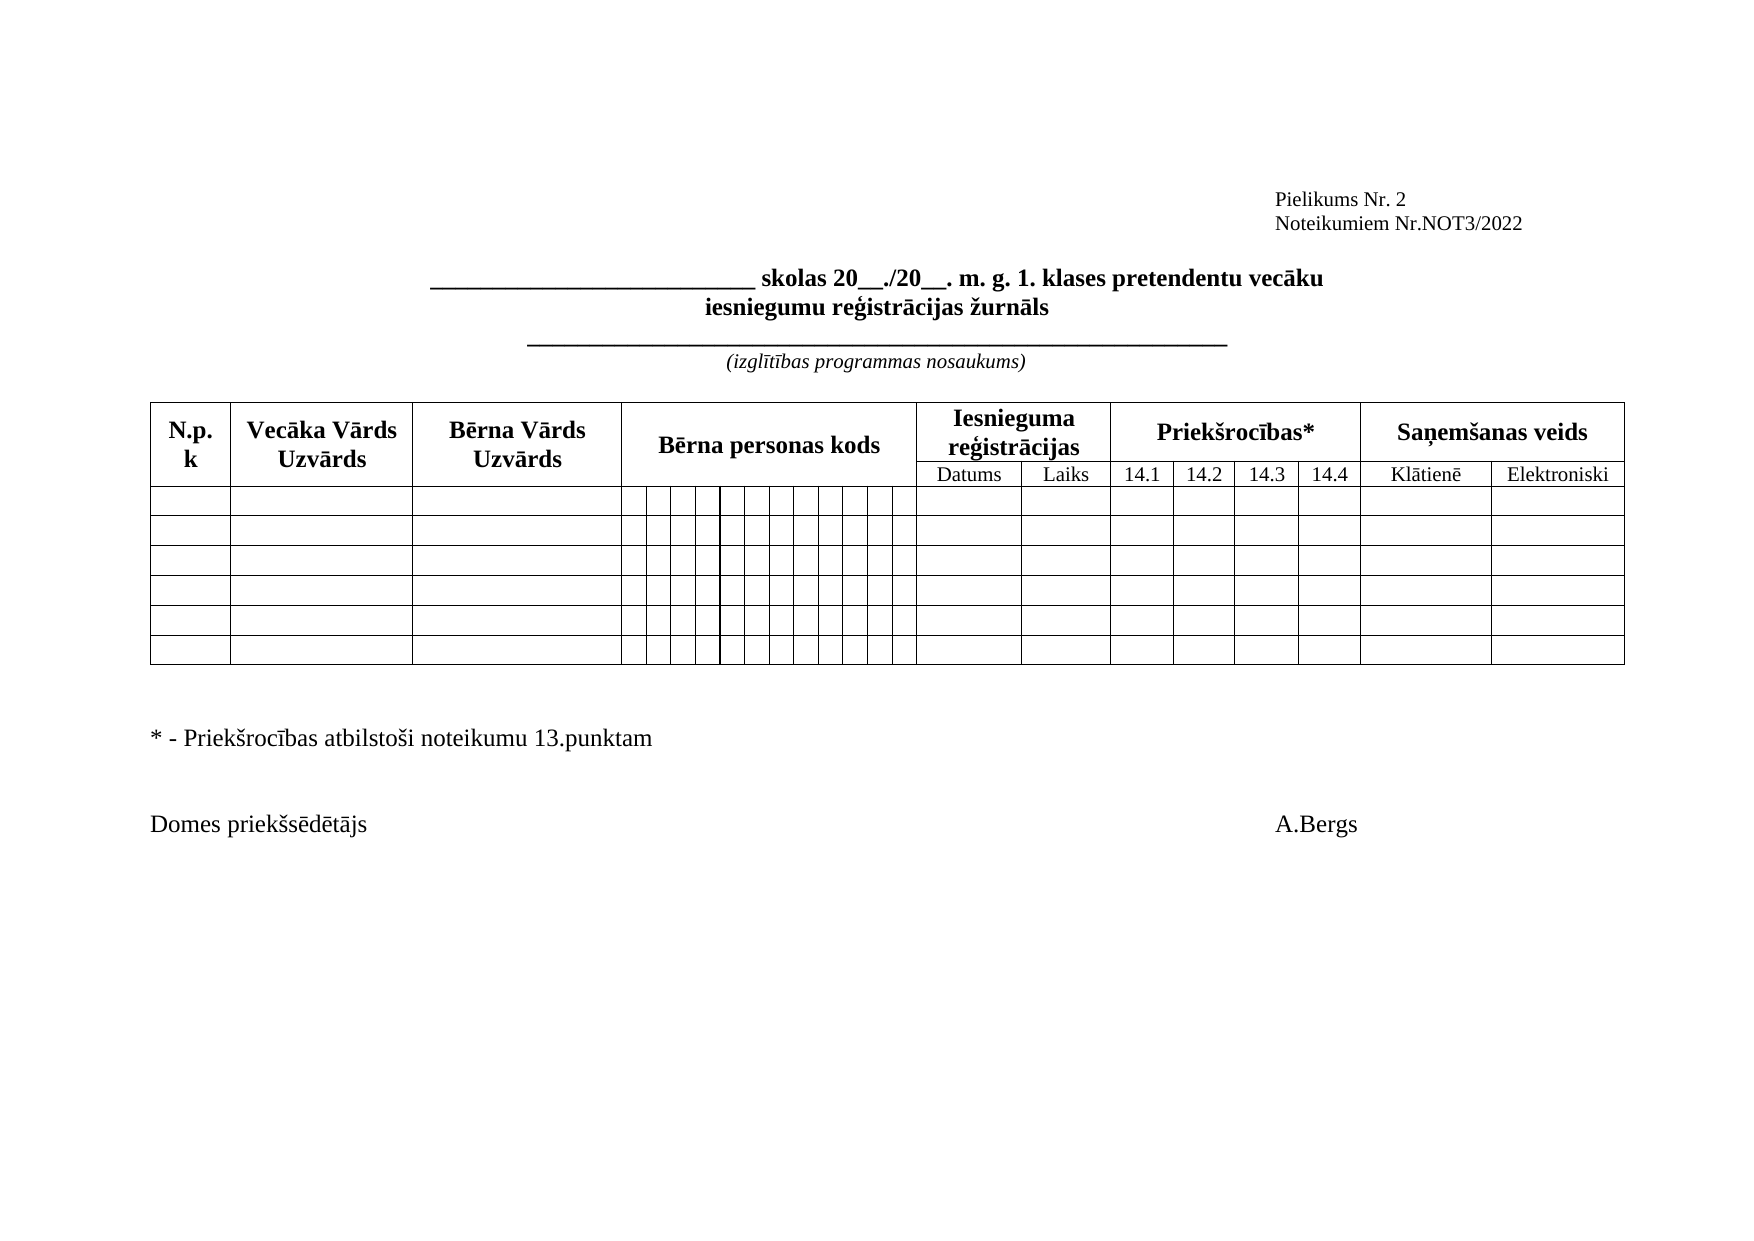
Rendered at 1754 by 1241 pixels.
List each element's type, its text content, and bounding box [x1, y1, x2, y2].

table_cell [151, 576, 230, 605]
table_cell [1111, 487, 1173, 515]
table_cell [843, 487, 867, 515]
table_cell [770, 516, 793, 545]
text iesniegumu reģistrācijas žurnāls [150, 292, 1604, 320]
table_cell [770, 576, 793, 605]
table_cell [917, 636, 1021, 664]
table_cell [721, 516, 744, 545]
table_cell [794, 606, 818, 634]
table_cell [1235, 516, 1298, 545]
table_cell [413, 546, 621, 575]
table_cell [893, 516, 916, 545]
table_header Bērna Vārds Uzvārds [413, 403, 621, 486]
table_cell Klātienē [1361, 462, 1491, 486]
table_cell [647, 546, 670, 575]
table_cell [745, 487, 769, 515]
table_cell [843, 576, 867, 605]
table_cell [1174, 636, 1234, 664]
table_cell [622, 606, 646, 634]
table_cell [647, 636, 670, 664]
table_cell [413, 606, 621, 634]
table_cell [696, 487, 719, 515]
table_cell [151, 546, 230, 575]
table_cell [1299, 606, 1360, 634]
table_cell [1235, 636, 1298, 664]
table_cell 14.4 [1299, 462, 1360, 486]
table_cell [622, 546, 646, 575]
table_cell [151, 516, 230, 545]
table_cell [1235, 546, 1298, 575]
table_cell [1022, 546, 1110, 575]
table_cell [1174, 487, 1234, 515]
table_cell [819, 516, 842, 545]
table_cell [1361, 576, 1491, 605]
text ________________________________________________________ [150, 320, 1604, 349]
table_cell [1299, 636, 1360, 664]
table_cell [647, 606, 670, 634]
table_cell [696, 636, 719, 664]
table_cell [696, 516, 719, 545]
table_cell [868, 606, 892, 634]
table_cell [1022, 487, 1110, 515]
table_cell [151, 636, 230, 664]
table_cell [1299, 516, 1360, 545]
table_cell [843, 636, 867, 664]
table_cell [721, 487, 744, 515]
table_cell [1022, 516, 1110, 545]
table_cell [622, 516, 646, 545]
table_cell [794, 636, 818, 664]
table_header Vecāka Vārds Uzvārds [231, 403, 412, 486]
table_cell [794, 576, 818, 605]
table_cell [1492, 546, 1624, 575]
table_cell [1492, 516, 1624, 545]
table_cell [1111, 576, 1173, 605]
table_cell [1022, 606, 1110, 634]
table_cell [413, 576, 621, 605]
table_cell [868, 516, 892, 545]
table_cell [151, 487, 230, 515]
table_cell [696, 606, 719, 634]
text __________________________ skolas 20__./20__. m. g. 1. klases pretendentu vecāku [150, 263, 1604, 292]
table_cell [1174, 546, 1234, 575]
table_cell [671, 546, 695, 575]
table_cell [745, 606, 769, 634]
table_cell [1299, 487, 1360, 515]
table_cell Datums [917, 462, 1021, 486]
table_cell [721, 576, 744, 605]
table_cell 14.3 [1235, 462, 1298, 486]
table_cell [231, 516, 412, 545]
table_cell [1492, 636, 1624, 664]
table_cell [843, 516, 867, 545]
table_cell [868, 636, 892, 664]
table_cell [721, 606, 744, 634]
table_cell [1361, 487, 1491, 515]
table_cell [622, 636, 646, 664]
table_cell [868, 576, 892, 605]
table_cell [794, 546, 818, 575]
table_cell [671, 516, 695, 545]
table_cell [231, 576, 412, 605]
table_cell 14.1 [1111, 462, 1173, 486]
table_cell [819, 576, 842, 605]
table_cell Elektroniski [1492, 462, 1624, 486]
text Domes priekšsēdētājs A.Bergs [150, 809, 1604, 838]
table_cell [1111, 516, 1173, 545]
table_header Saņemšanas veids [1361, 403, 1624, 461]
table_cell 14.2 [1174, 462, 1234, 486]
table_cell [1361, 516, 1491, 545]
table_cell [1111, 606, 1173, 634]
table_cell [893, 546, 916, 575]
table_cell [696, 576, 719, 605]
table_cell [696, 546, 719, 575]
table_cell [1235, 576, 1298, 605]
table_cell [231, 606, 412, 634]
table_cell [745, 546, 769, 575]
table_cell [1174, 516, 1234, 545]
table_cell [721, 546, 744, 575]
table_cell [413, 516, 621, 545]
table_cell [1235, 606, 1298, 634]
table_cell [819, 636, 842, 664]
table_cell [647, 487, 670, 515]
table_cell Laiks [1022, 462, 1110, 486]
table_cell [770, 636, 793, 664]
table_cell [770, 606, 793, 634]
table_cell [1492, 487, 1624, 515]
table_cell [151, 606, 230, 634]
table_cell [671, 487, 695, 515]
table_cell [1361, 636, 1491, 664]
table_cell [413, 636, 621, 664]
table_cell [1111, 636, 1173, 664]
table_header Priekšrocības* [1111, 403, 1360, 461]
table_cell [745, 636, 769, 664]
table_cell [868, 546, 892, 575]
table_header N.p.k [151, 403, 230, 486]
text Noteikumiem Nr.NOT3/2022 [1200, 211, 1604, 235]
table_header Bērna personas kods [622, 403, 916, 486]
table_cell [917, 606, 1021, 634]
table_cell [1492, 606, 1624, 634]
table_cell [671, 606, 695, 634]
text (izglītības programmas nosaukums) [150, 349, 1604, 373]
table_cell [1022, 636, 1110, 664]
table_cell [671, 636, 695, 664]
table_cell [893, 576, 916, 605]
table_cell [671, 576, 695, 605]
table_cell [231, 546, 412, 575]
table_cell [770, 546, 793, 575]
table_cell [917, 546, 1021, 575]
table_cell [745, 576, 769, 605]
table_cell [917, 576, 1021, 605]
table_header Iesnieguma reģistrācijas [917, 403, 1110, 461]
table_cell [1361, 546, 1491, 575]
table_cell [622, 487, 646, 515]
table_cell [1174, 606, 1234, 634]
table_cell [721, 636, 744, 664]
table_cell [893, 636, 916, 664]
table_cell [868, 487, 892, 515]
table_cell [1022, 576, 1110, 605]
table_cell [1361, 606, 1491, 634]
table_cell [1299, 546, 1360, 575]
table_cell [231, 636, 412, 664]
table_cell [1492, 576, 1624, 605]
table_cell [647, 516, 670, 545]
table_cell [647, 576, 670, 605]
table_cell [819, 487, 842, 515]
table_cell [843, 606, 867, 634]
table_cell [770, 487, 793, 515]
table_cell [1174, 576, 1234, 605]
table_cell [794, 487, 818, 515]
table_cell [893, 487, 916, 515]
table_cell [413, 487, 621, 515]
text * - Priekšrocības atbilstoši noteikumu 13.punktam [150, 723, 1604, 752]
table_cell [917, 516, 1021, 545]
table_cell [794, 516, 818, 545]
table_cell [893, 606, 916, 634]
table_cell [1111, 546, 1173, 575]
table_cell [231, 487, 412, 515]
text Pielikums Nr. 2 [1275, 187, 1604, 211]
table_cell [745, 516, 769, 545]
table_cell [622, 576, 646, 605]
table_cell [843, 546, 867, 575]
table_cell [819, 546, 842, 575]
table_cell [1299, 576, 1360, 605]
table_cell [819, 606, 842, 634]
table_cell [917, 487, 1021, 515]
table_cell [1235, 487, 1298, 515]
